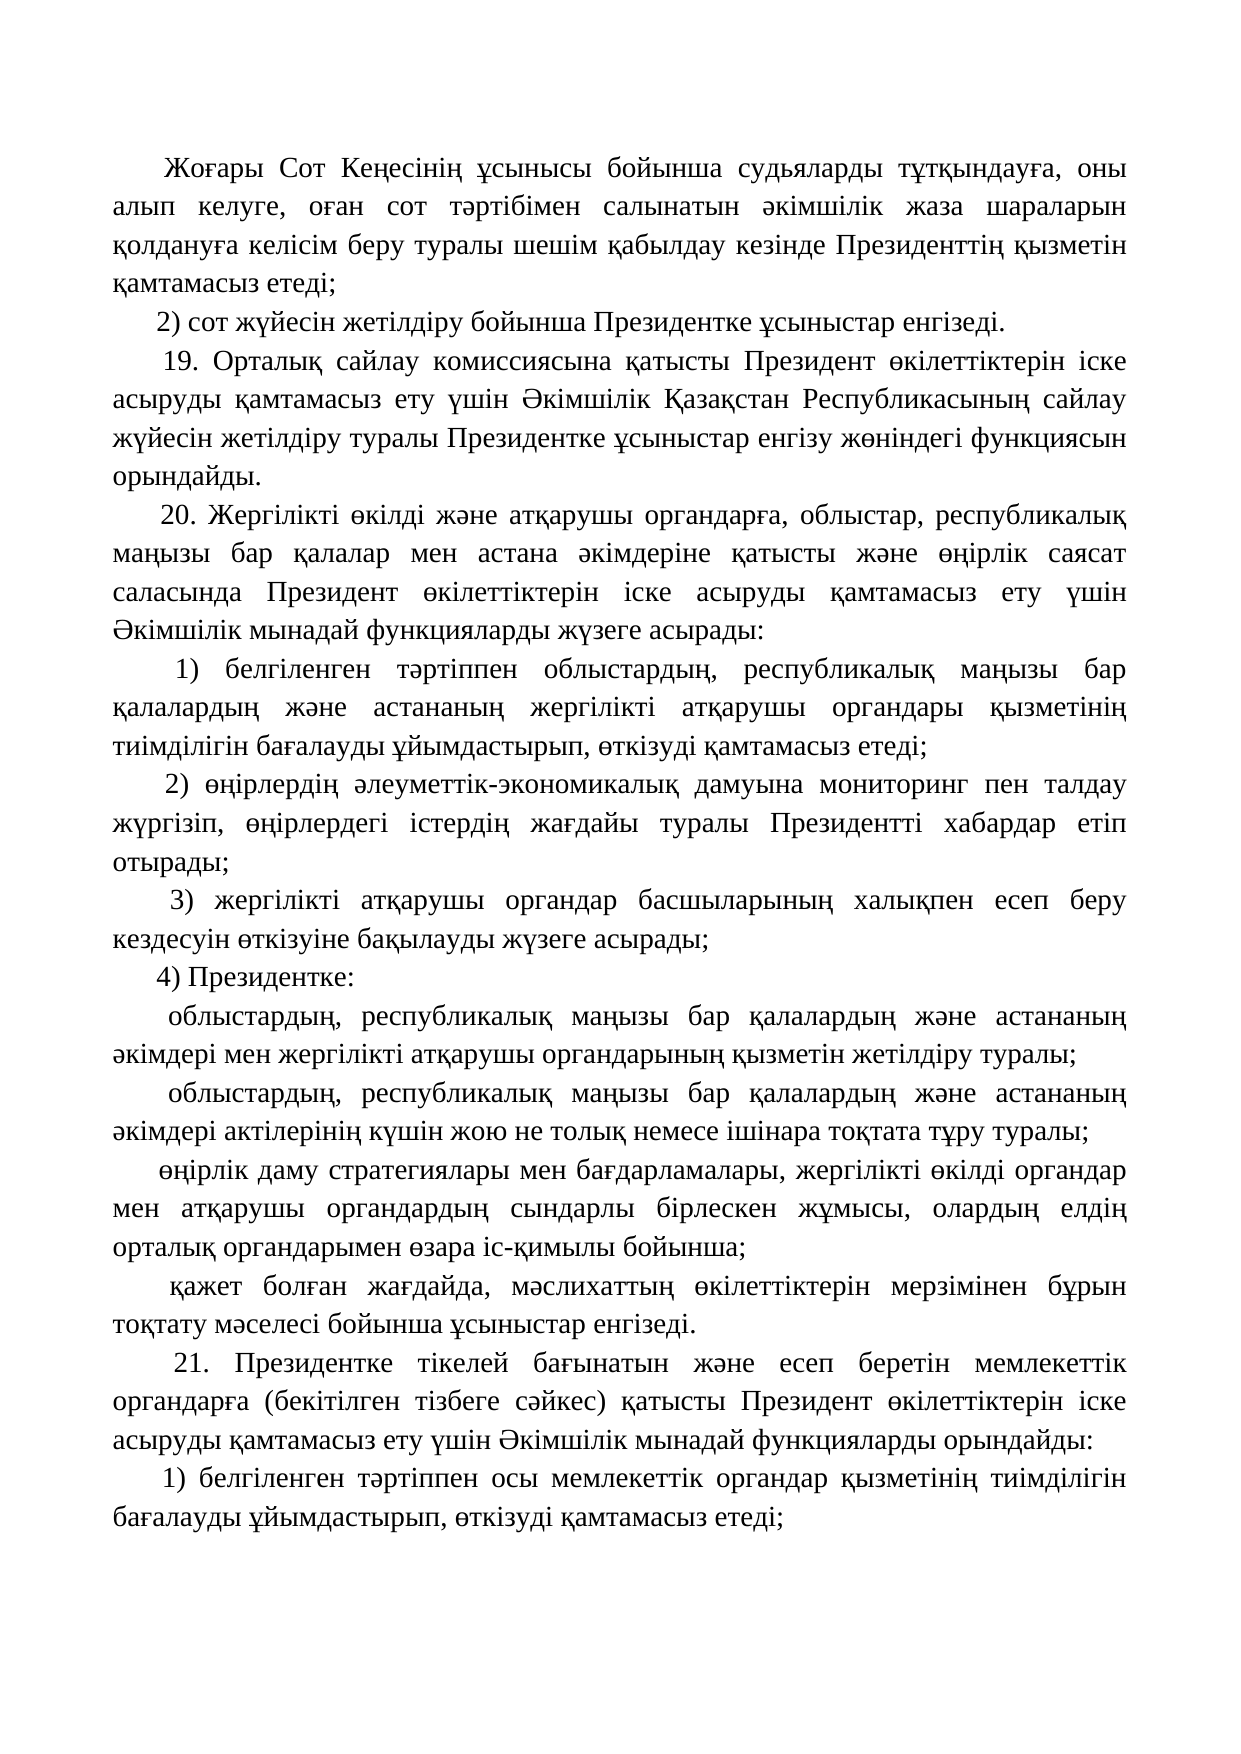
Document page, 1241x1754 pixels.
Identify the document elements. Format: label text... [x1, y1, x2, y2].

text 2) өңірлердің әлеуметтік-экономикалық дамуына мониторинг пен талдау жүргізіп, өңірлердегі істердің жағдайы туралы Президентті хабардар етіп отырады; [112, 767, 1128, 877]
text облыстардың, республикалық маңызы бар қалалардың және астананың әкімдері мен жергілікті атқарушы органдарының қызметін жетілдіру туралы; [112, 998, 1128, 1070]
text Жоғары Сот Кеңесінің ұсынысы бойынша судьяларды тұтқындауға, оны алып келуге, оған сот тәртібімен салынатын әкімшілік жаза шараларын қолдануға келісім беру туралы шешім қабылдау кезінде Президенттің қызметін қамтамасыз етеді; [112, 150, 1128, 299]
text 4) Президентке: [112, 959, 1128, 993]
text 2) сот жүйесін жетілдіру бойынша Президентке ұсыныстар енгізеді. [112, 304, 1128, 338]
text 1) белгіленген тәртіппен облыстардың, республикалық маңызы бар қалалардың және астананың жергілікті атқарушы органдары қызметінің тиімділігін бағалауды ұйымдастырып, өткізуді қамтамасыз етеді; [112, 651, 1128, 762]
text 3) жергілікті атқарушы органдар басшыларының халықпен есеп беру кездесуін өткізуіне бақылауды жүзеге асырады; [112, 882, 1128, 954]
text өңірлік даму стратегиялары мен бағдарламалары, жергілікті өкілді органдар мен атқарушы органдардың сындарлы бірлескен жұмысы, олардың елдің орталық органдарымен өзара іс-қимылы бойынша; [112, 1152, 1128, 1263]
text қажет болған жағдайда, мәслихаттың өкілеттіктерін мерзімінен бұрын тоқтату мәселесі бойынша ұсыныстар енгізеді. [112, 1268, 1128, 1340]
text 19. Орталық сайлау комиссиясына қатысты Президент өкілеттіктерін іске асыруды қамтамасыз ету үшін Әкімшілік Қазақстан Республикасының сайлау жүйесін жетілдіру туралы Президентке ұсыныстар енгізу жөніндегі функциясын орындайды. [112, 343, 1128, 492]
text 20. Жергілікті өкілді және атқарушы органдарға, облыстар, республикалық маңызы бар қалалар мен астана әкімдеріне қатысты және өңірлік саясат саласында Президент өкілеттіктерін іске асыруды қамтамасыз ету үшін Әкімшілік мынадай функцияларды жүзеге асырады: [112, 497, 1128, 646]
text 1) белгіленген тәртіппен осы мемлекеттік органдар қызметінің тиімділігін бағалауды ұйымдастырып, өткізуді қамтамасыз етеді; [112, 1460, 1128, 1532]
text облыстардың, республикалық маңызы бар қалалардың және астананың әкімдері актілерінің күшін жою не толық немесе ішінара тоқтата тұру туралы; [112, 1075, 1128, 1147]
text 21. Президентке тікелей бағынатын және есеп беретін мемлекеттік органдарға (бекітілген тізбеге сәйкес) қатысты Президент өкілеттіктерін іске асыруды қамтамасыз ету үшін Әкімшілік мынадай функцияларды орындайды: [112, 1345, 1128, 1455]
